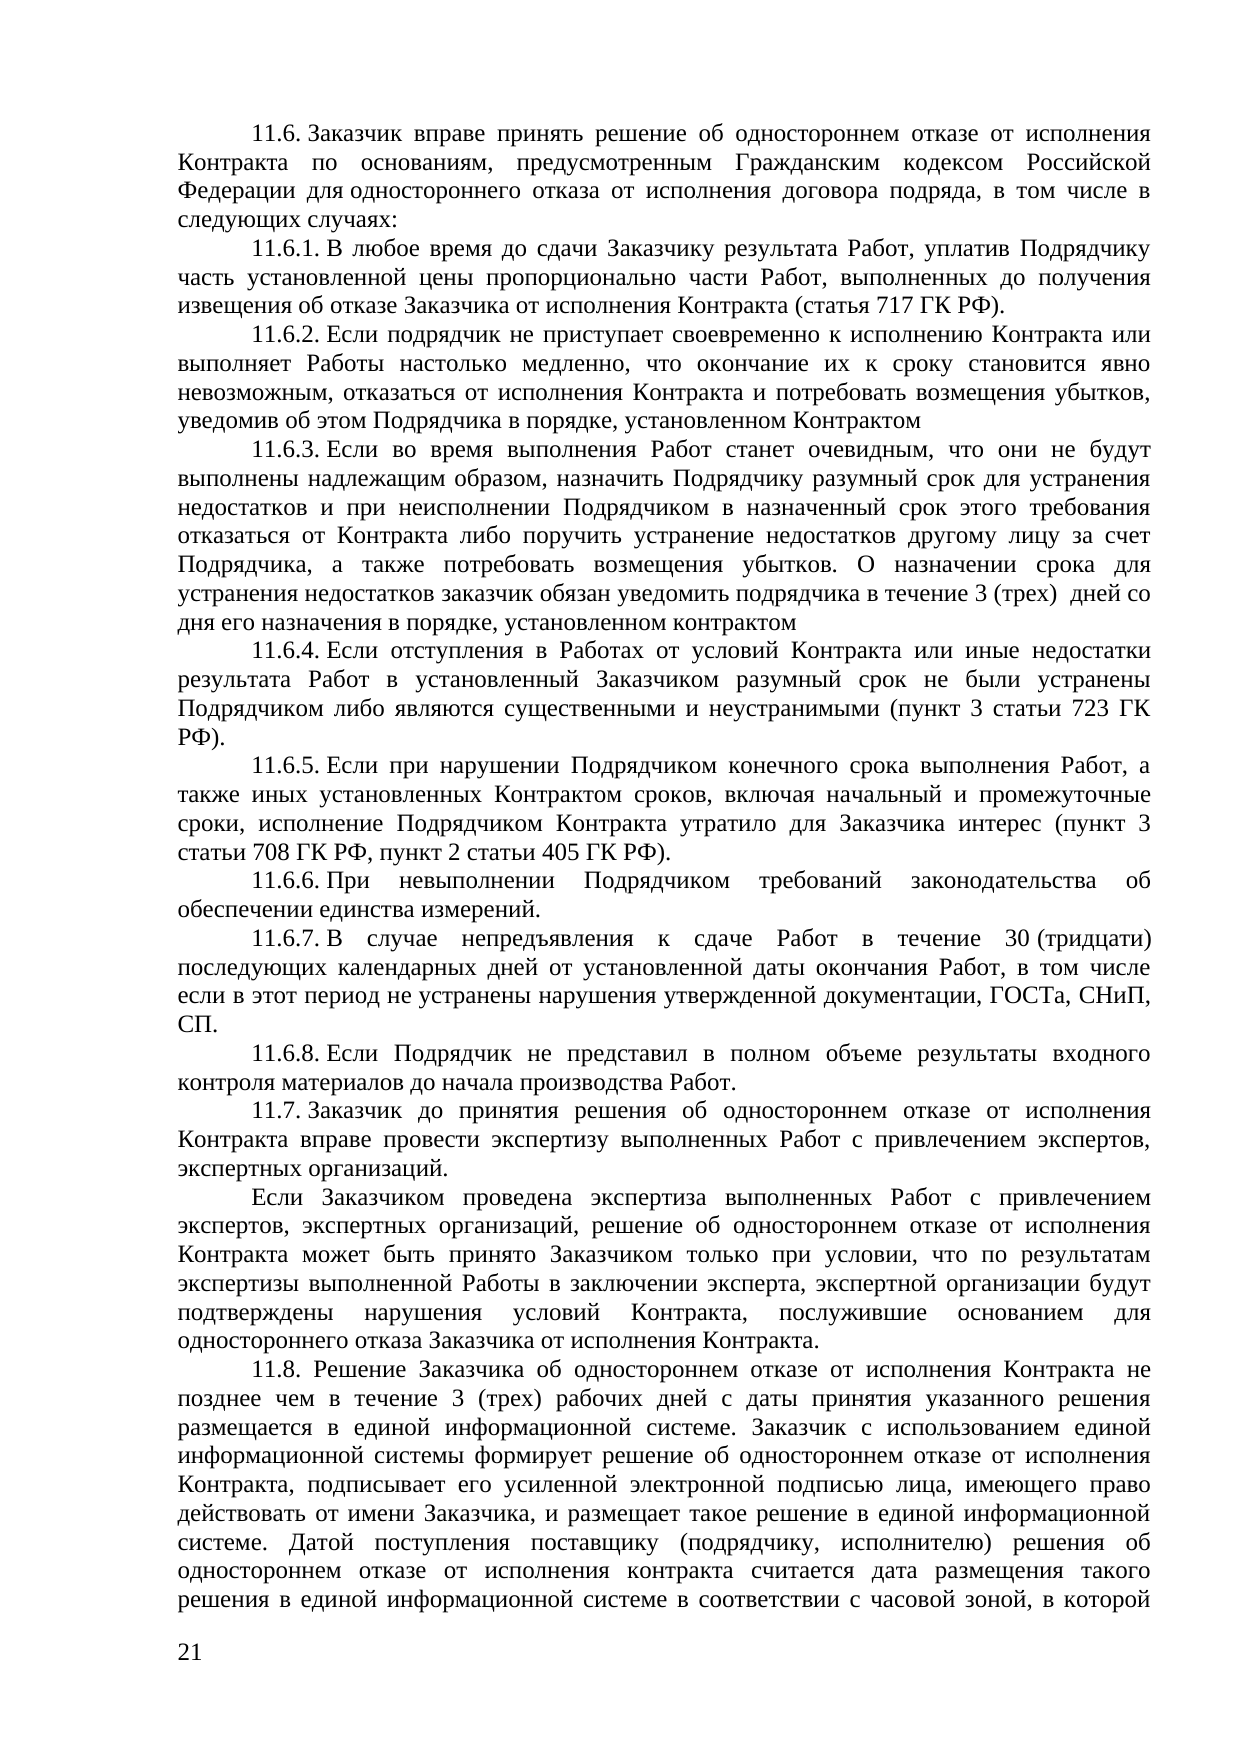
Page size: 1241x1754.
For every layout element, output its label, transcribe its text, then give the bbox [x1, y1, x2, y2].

text 11.6.5. Если при нарушении Подрядчиком конечного срока выполнения Работ, а также иных установленных Контрактом сроков, включая начальный и промежуточные сроки, исполнение Подрядчиком Контракта утратило для Заказчика интерес (пункт 3 статьи 708 ГК РФ, пункт 2 статьи 405 ГК РФ). [177, 751, 1152, 866]
text 11.6.4. Если отступления в Работах от условий Контракта или иные недостатки результата Работ в установленный Заказчиком разумный срок не были устранены Подрядчиком либо являются существенными и неустранимыми (пункт 3 статьи 723 ГК РФ). [177, 636, 1152, 751]
text Если Заказчиком проведена экспертиза выполненных Работ с привлечением экспертов, экспертных организаций, решение об одностороннем отказе от исполнения Контракта может быть принято Заказчиком только при условии, что по результатам экспертизы выполненной Работы в заключении эксперта, экспертной организации будут подтверждены нарушения условий Контракта, послужившие основанием для одностороннего отказа Заказчика от исполнения Контракта. [177, 1182, 1152, 1354]
text 11.6.3. Если во время выполнения Работ станет очевидным, что они не будут выполнены надлежащим образом, назначить Подрядчику разумный срок для устранения недостатков и при неисполнении Подрядчиком в назначенный срок этого требования отказаться от Контракта либо поручить устранение недостатков другому лицу за счет Подрядчика, а также потребовать возмещения убытков. О назначении срока для устранения недостатков заказчик обязан уведомить подрядчика в течение 3 (трех) дней со дня его назначения в порядке, установленном контрактом [177, 434, 1152, 636]
text 11.6.8. Если Подрядчик не представил в полном объеме результаты входного контроля материалов до начала производства Работ. [177, 1038, 1152, 1096]
text 11.6.2. Если подрядчик не приступает своевременно к исполнению Контракта или выполняет Работы настолько медленно, что окончание их к сроку становится явно невозможным, отказаться от исполнения Контракта и потребовать возмещения убытков, уведомив об этом Подрядчика в порядке, установленном Контрактом [177, 319, 1152, 434]
text 11.6.7. В случае непредъявления к сдаче Работ в течение 30 (тридцати) последующих календарных дней от установленной даты окончания Работ, в том числе если в этот период не устранены нарушения утвержденной документации, ГОСТа, СНиП, СП. [177, 923, 1152, 1038]
text 11.6. Заказчик вправе принять решение об одностороннем отказе от исполнения Контракта по основаниям, предусмотренным Гражданским кодексом Российской Федерации для одностороннего отказа от исполнения договора подряда, в том числе в следующих случаях: [177, 118, 1152, 233]
text 11.6.6. При невыполнении Подрядчиком требований законодательства об обеспечении единства измерений. [177, 866, 1152, 923]
text 11.7. Заказчик до принятия решения об одностороннем отказе от исполнения Контракта вправе провести экспертизу выполненных Работ с привлечением экспертов, экспертных организаций. [177, 1096, 1152, 1182]
text 11.6.1. В любое время до сдачи Заказчику результата Работ, уплатив Подрядчику часть установленной цены пропорционально части Работ, выполненных до получения извещения об отказе Заказчика от исполнения Контракта (статья 717 ГК РФ). [177, 233, 1152, 319]
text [177, 1354, 1152, 1613]
